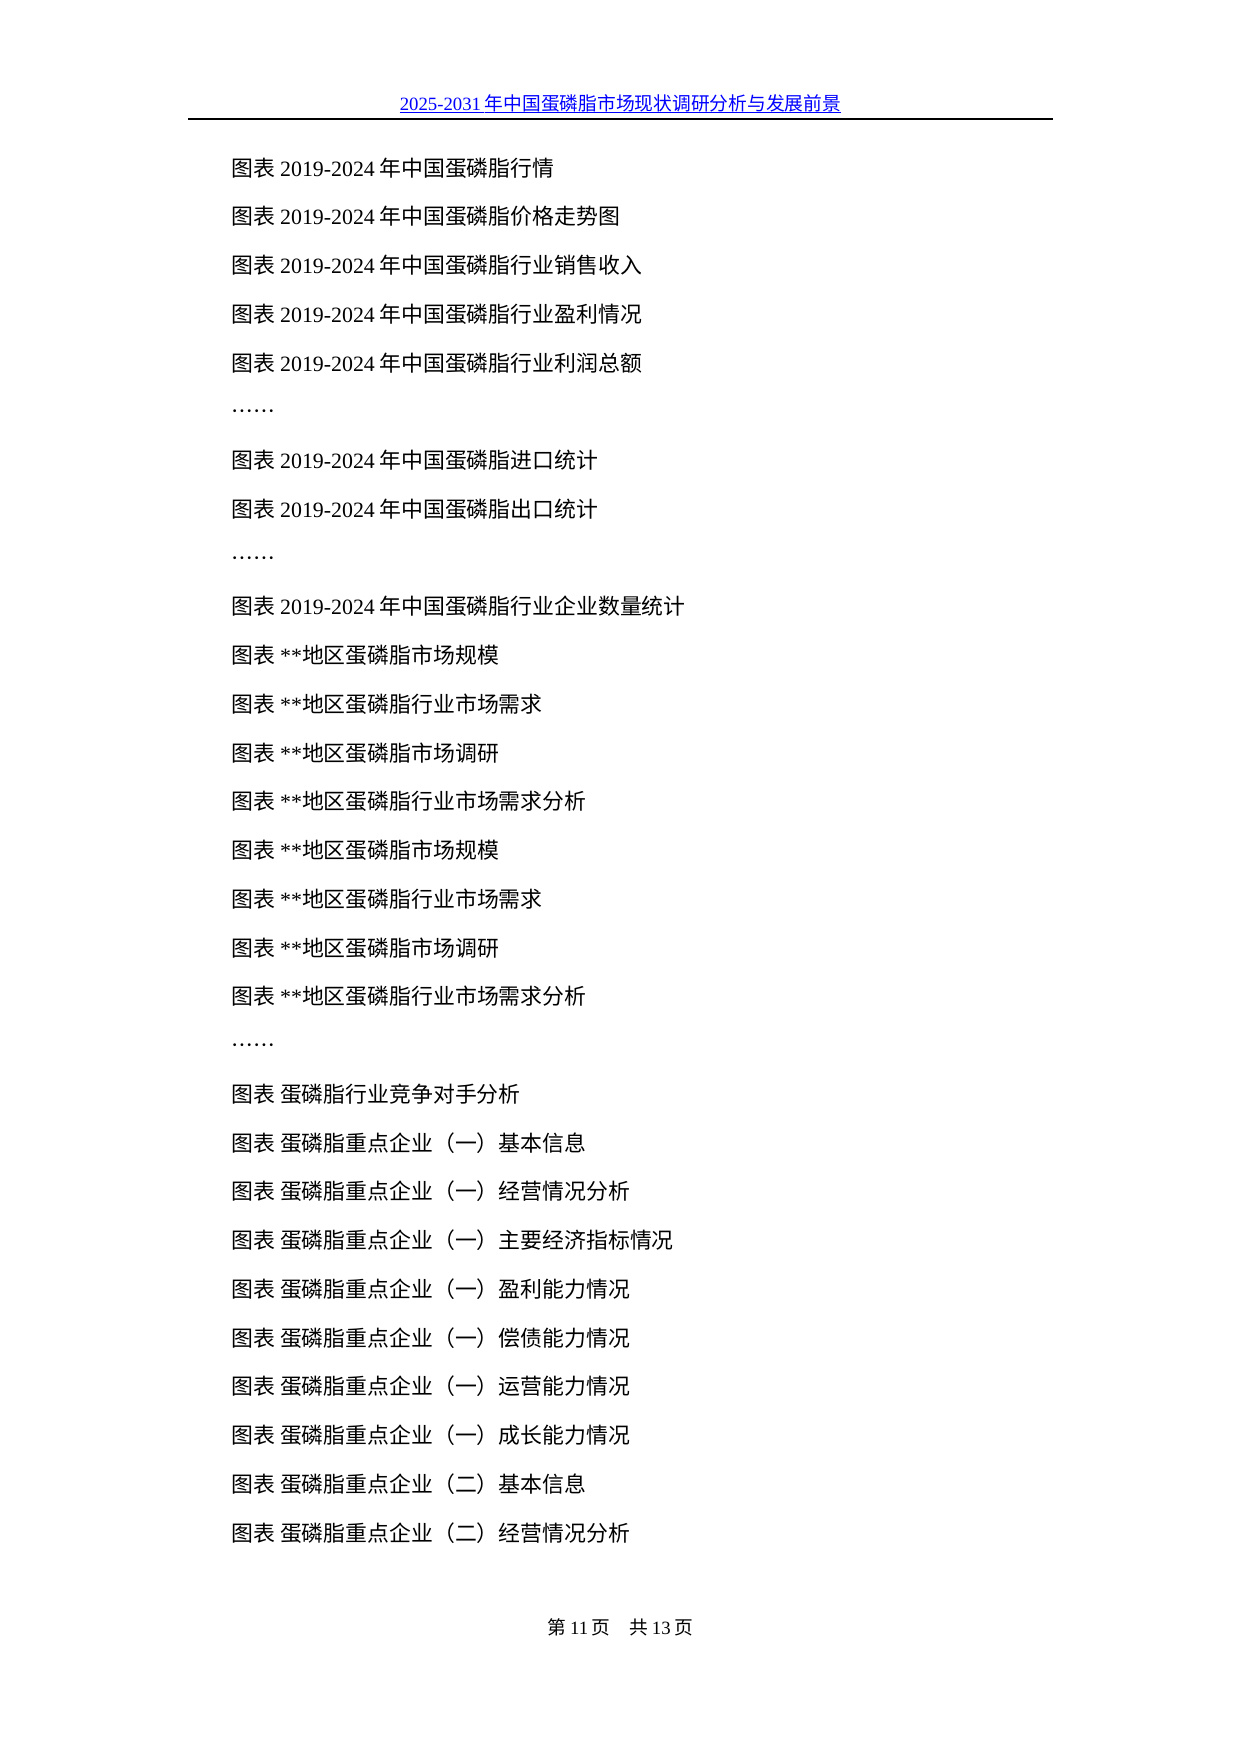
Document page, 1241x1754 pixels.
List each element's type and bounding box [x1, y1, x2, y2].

text [187, 150, 1053, 1548]
